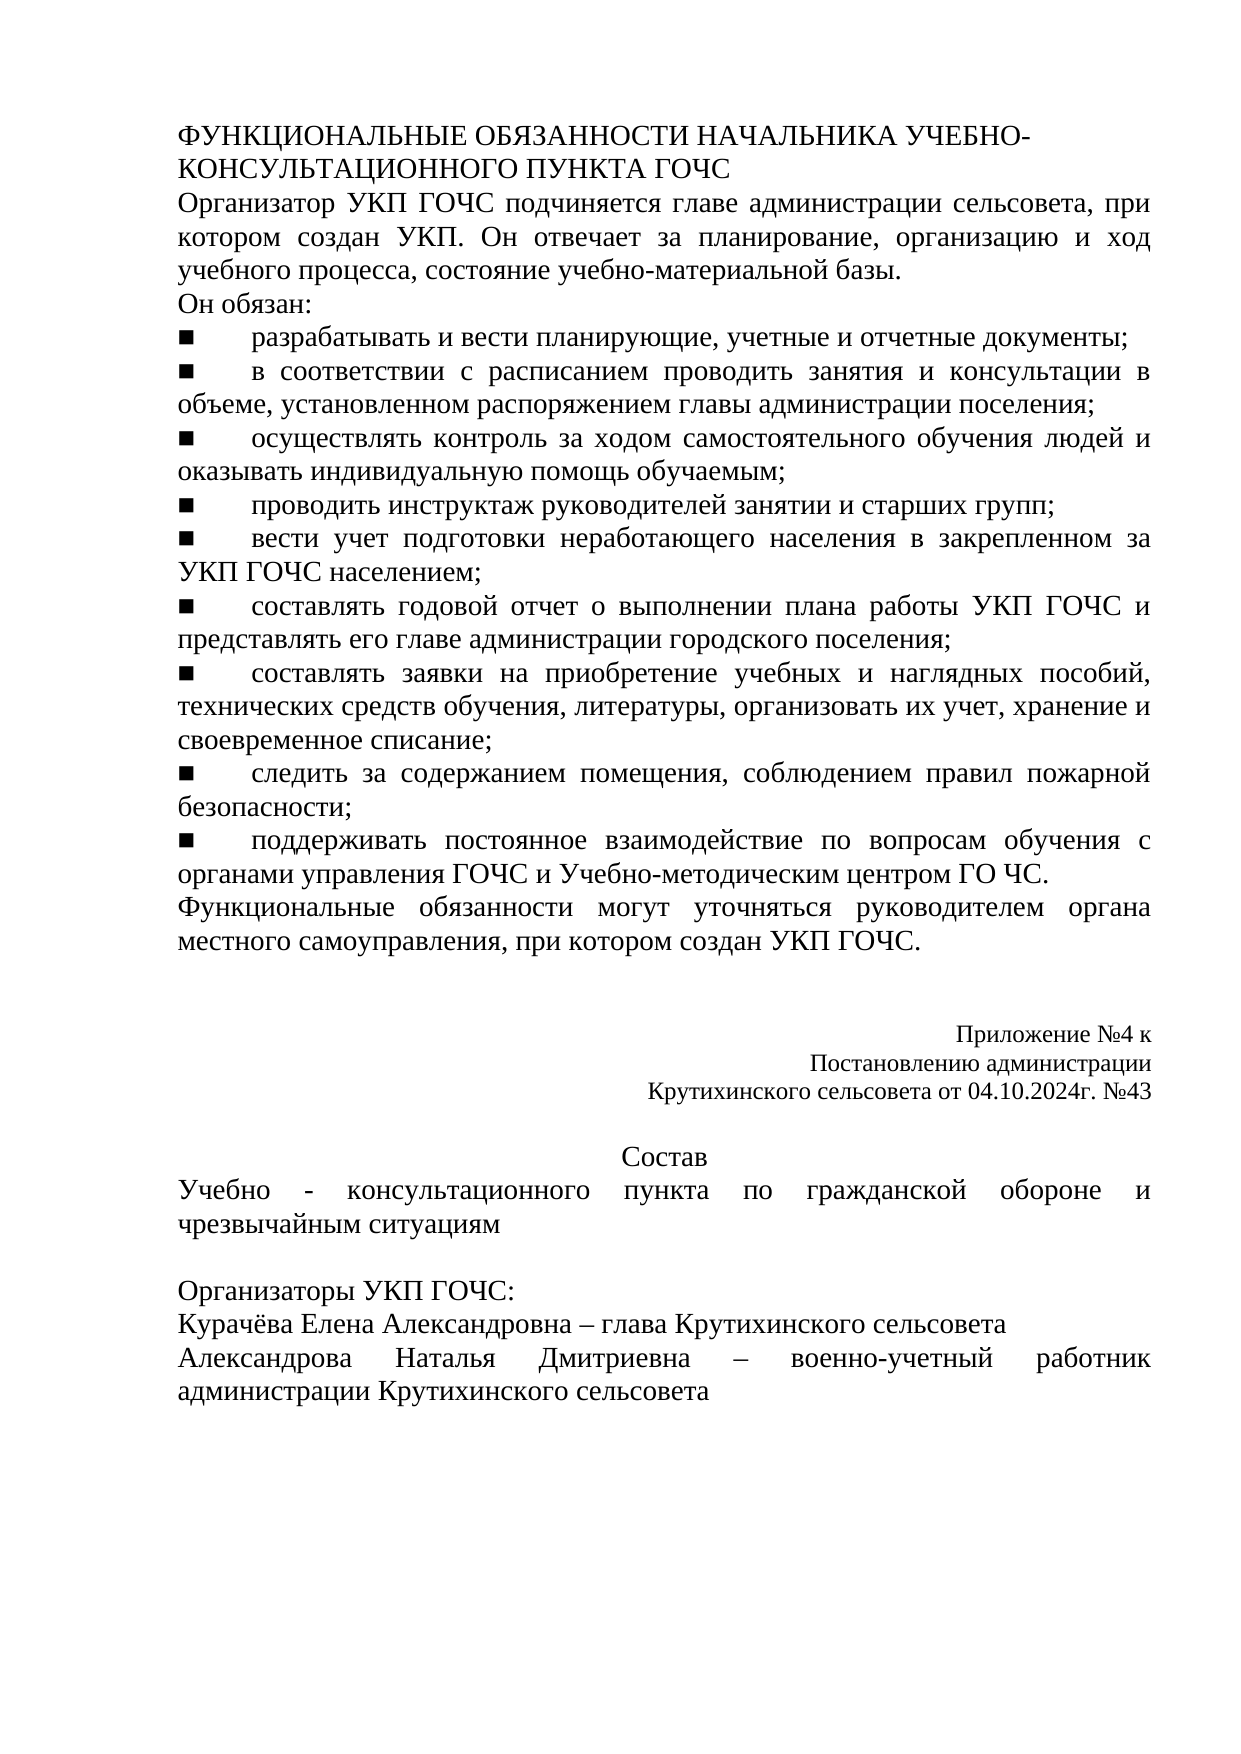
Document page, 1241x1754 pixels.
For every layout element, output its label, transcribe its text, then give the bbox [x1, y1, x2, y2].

text ■ следить за содержанием помещения, соблюдением правил пожарной безопасности; [177, 755, 1152, 822]
text ■ разрабатывать и вести планирующие, учетные и отчетные документы; [177, 319, 1152, 353]
text Учебно - консультационного пункта по гражданской обороне и чрезвычайным ситуациям [177, 1172, 1152, 1239]
text Организаторы УКП ГОЧС: [177, 1273, 1152, 1306]
text ■ составлять годовой отчет о выполнении плана работы УКП ГОЧС и представлять его главе администрации городского поселения; [177, 588, 1152, 655]
text ■ осуществлять контроль за ходом самостоятельного обучения людей и оказывать индивидуальную помощь обучаемым; [177, 420, 1152, 487]
text ■ составлять заявки на приобретение учебных и наглядных пособий, технических средств обучения, литературы, организовать их учет, хранение и своевременное списание; [177, 655, 1152, 755]
text Крутихинского сельсовета от 04.10.2024г. №43 [177, 1076, 1152, 1105]
text ■ вести учет подготовки неработающего населения в закрепленном за УКП ГОЧС населением; [177, 521, 1152, 588]
text Состав [177, 1139, 1152, 1172]
text ■ в соответствии с расписанием проводить занятия и консультации в объеме, установленном распоряжением главы администрации поселения; [177, 353, 1152, 420]
text Он обязан: [177, 286, 1152, 319]
text Функциональные обязанности могут уточняться руководителем органа местного самоуправления, при котором создан УКП ГОЧС. [177, 889, 1152, 957]
text Александрова Наталья Дмитриевна – военно-учетный работник администрации Крутихинского сельсовета [177, 1340, 1152, 1407]
text КОНСУЛЬТАЦИОННОГО ПУНКТА ГОЧС [177, 152, 1152, 185]
text Организатор УКП ГОЧС подчиняется главе администрации сельсовета, при котором создан УКП. Он отвечает за планирование, организацию и ход учебного процесса, состояние учебно-материальной базы. [177, 185, 1152, 286]
text Постановлению администрации [177, 1048, 1152, 1076]
text ФУНКЦИОНАЛЬНЫЕ ОБЯЗАННОСТИ НАЧАЛЬНИКА УЧЕБНО- [177, 118, 1152, 152]
text ■ поддерживать постоянное взаимодействие по вопросам обучения с органами управления ГОЧС и Учебно-методическим центром ГО ЧС. [177, 822, 1152, 889]
text ■ проводить инструктаж руководителей занятии и старших групп; [177, 487, 1152, 521]
text Курачёва Елена Александровна – глава Крутихинского сельсовета [177, 1306, 1152, 1340]
text Приложение №4 к [177, 1019, 1152, 1048]
